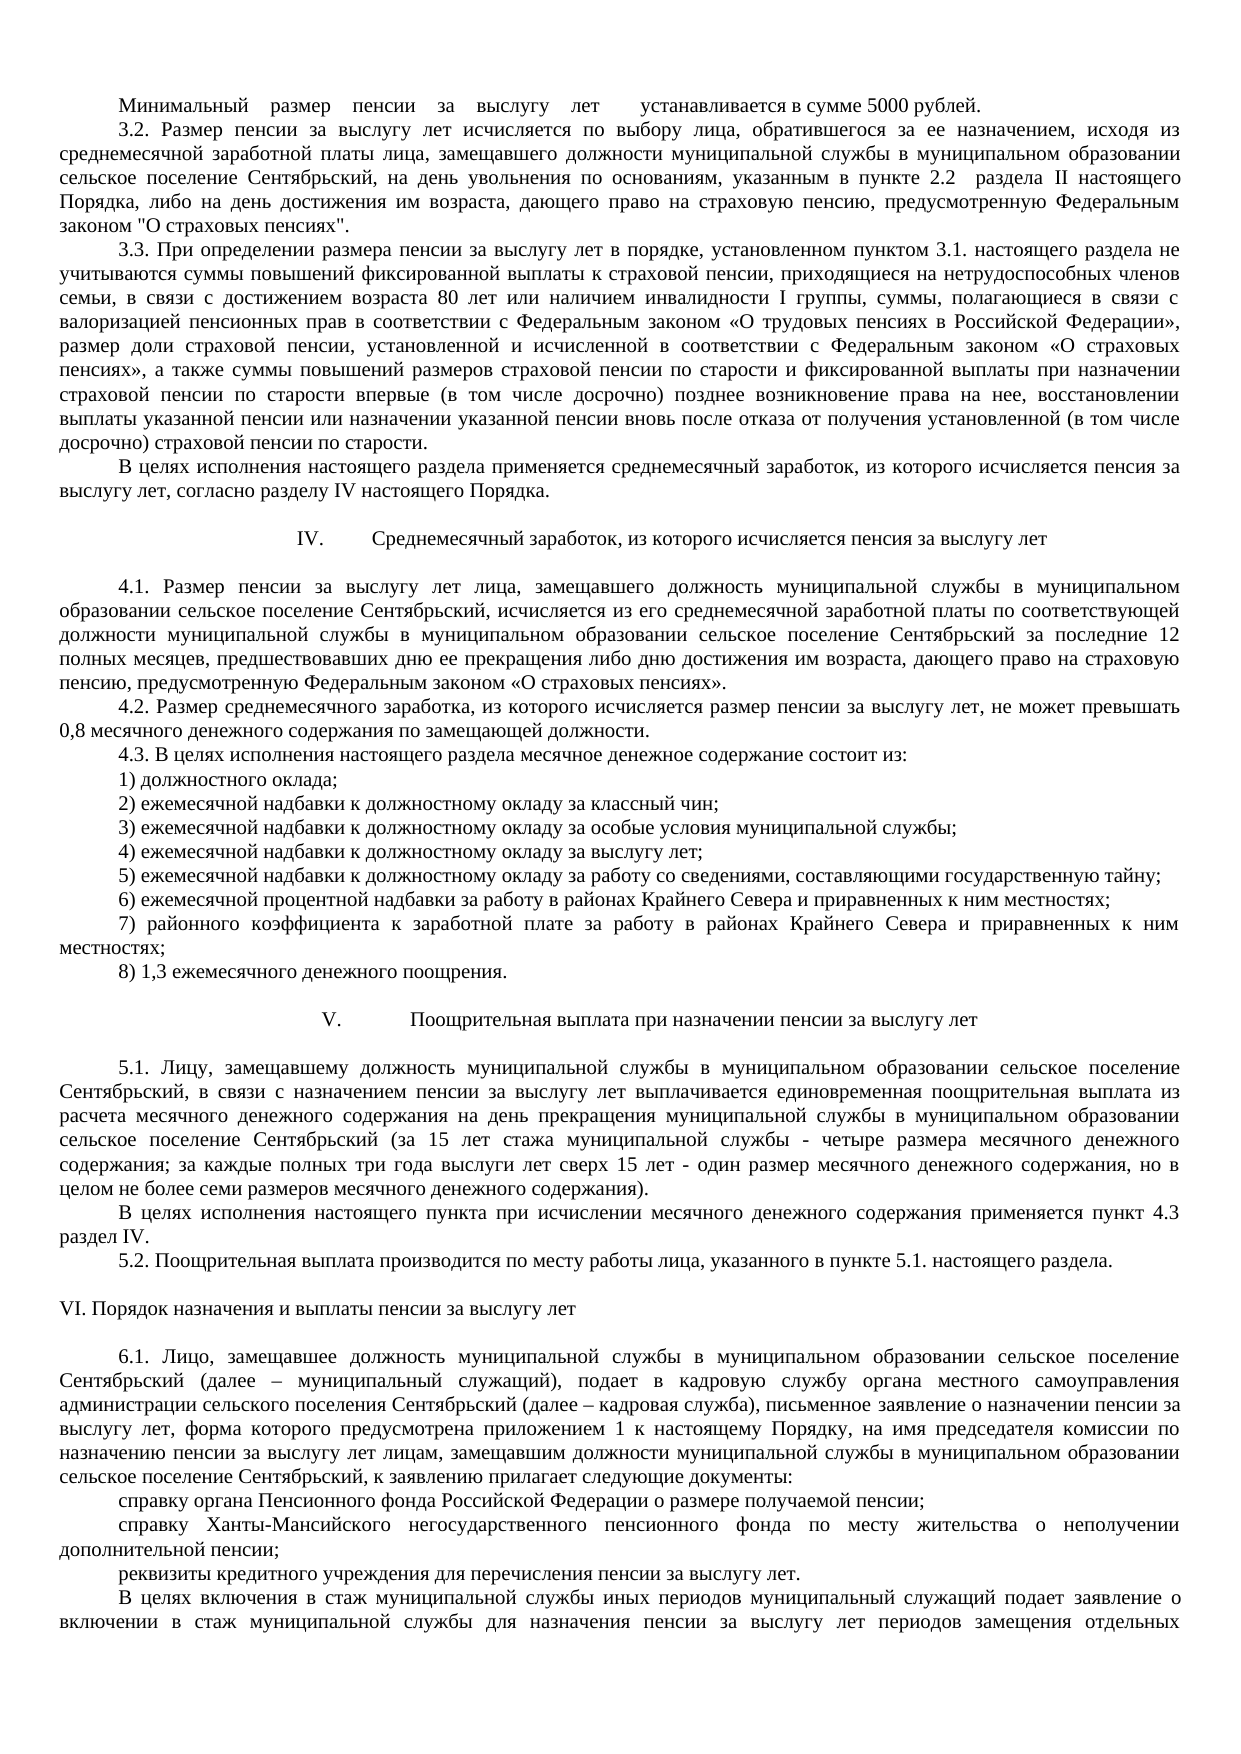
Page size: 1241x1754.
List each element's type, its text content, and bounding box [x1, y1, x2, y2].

text В целях исполнения настоящего раздела применяется среднемесячный заработок, из которого исчисляется пенсия за выслугу лет, согласно разделу IV настоящего Порядка. [59, 454, 1181, 502]
text 3) ежемесячной надбавки к должностному окладу за особые условия муниципальной службы; [59, 814, 1181, 839]
text 3.2. Размер пенсии за выслугу лет исчисляется по выбору лица, обратившегося за ее назначением, исходя из среднемесячной заработной платы лица, замещавшего должности муниципальной службы в муниципальном образовании сельское поселение Сентябрьский, на день увольнения по основаниям, указанным в пункте 2.2 раздела II настоящего Порядка, либо на день достижения им возраста, дающего право на страховую пенсию, предусмотренную Федеральным законом "О страховых пенсиях". [59, 117, 1181, 237]
text 8) 1,3 ежемесячного денежного поощрения. [59, 959, 1181, 983]
text 5.1. Лицу, замещавшему должность муниципальной службы в муниципальном образовании сельское поселение Сентябрьский, в связи с назначением пенсии за выслугу лет выплачивается единовременная поощрительная выплата из расчета месячного денежного содержания на день прекращения муниципальной службы в муниципальном образовании сельское поселение Сентябрьский (за 15 лет стажа муниципальной службы - четыре размера месячного денежного содержания; за каждые полных три года выслуги лет сверх 15 лет - один размер месячного денежного содержания, но в целом не более семи размеров месячного денежного содержания). [59, 1055, 1181, 1199]
text 4) ежемесячной надбавки к должностному окладу за выслугу лет; [59, 839, 1181, 863]
text 1) должностного оклада; [59, 766, 1181, 791]
text 5) ежемесячной надбавки к должностному окладу за работу со сведениями, составляющими государственную тайну; [59, 863, 1181, 887]
text реквизиты кредитного учреждения для перечисления пенсии за выслугу лет. [59, 1561, 1181, 1584]
text В целях исполнения настоящего пункта при исчислении месячного денежного содержания применяется пункт 4.3 раздел IV. [59, 1199, 1181, 1248]
text справку Ханты-Мансийского негосударственного пенсионного фонда по месту жительства о неполучении дополнительной пенсии; [59, 1512, 1181, 1561]
text 6.1. Лицо, замещавшее должность муниципальной службы в муниципальном образовании сельское поселение Сентябрьский (далее – муниципальный служащий), подает в кадровую службу органа местного самоуправления администрации сельского поселения Сентябрьский (далее – кадровая служба), письменное заявление о назначении пенсии за выслугу лет, форма которого предусмотрена приложением 1 к настоящему Порядку, на имя председателя комиссии по назначению пенсии за выслугу лет лицам, замещавшим должности муниципальной службы в муниципальном образовании сельское поселение Сентябрьский, к заявлению прилагает следующие документы: [59, 1344, 1181, 1488]
text 5.2. Поощрительная выплата производится по месту работы лица, указанного в пункте 5.1. настоящего раздела. [59, 1248, 1181, 1272]
text 2) ежемесячной надбавки к должностному окладу за классный чин; [59, 791, 1181, 814]
text 3.3. При определении размера пенсии за выслугу лет в порядке, установленном пунктом 3.1. настоящего раздела не учитываются суммы повышений фиксированной выплаты к страховой пенсии, приходящиеся на нетрудоспособных членов семьи, в связи с достижением возраста 80 лет или наличием инвалидности I группы, суммы, полагающиеся в связи с валоризацией пенсионных прав в соответствии с Федеральным законом «О трудовых пенсиях в Российской Федерации», размер доли страховой пенсии, установленной и исчисленной в соответствии с Федеральным законом «О страховых пенсиях», а также суммы повышений размеров страховой пенсии по старости и фиксированной выплаты при назначении страховой пенсии по старости впервые (в том числе досрочно) позднее возникновение права на нее, восстановлении выплаты указанной пенсии или назначении указанной пенсии вновь после отказа от получения установленной (в том числе досрочно) страховой пенсии по старости. [59, 237, 1181, 454]
text справку органа Пенсионного фонда Российской Федерации о размере получаемой пенсии; [59, 1488, 1181, 1512]
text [59, 1584, 1181, 1633]
text 4.2. Размер среднемесячного заработка, из которого исчисляется размер пенсии за выслугу лет, не может превышать 0,8 месячного денежного содержания по замещающей должности. [59, 694, 1181, 742]
text 6) ежемесячной процентной надбавки за работу в районах Крайнего Севера и приравненных к ним местностях; [59, 887, 1181, 911]
text 4.1. Размер пенсии за выслугу лет лица, замещавшего должность муниципальной службы в муниципальном образовании сельское поселение Сентябрьский, исчисляется из его среднемесячной заработной платы по соответствующей должности муниципальной службы в муниципальном образовании сельское поселение Сентябрьский за последние 12 полных месяцев, предшествовавших дню ее прекращения либо дню достижения им возраста, дающего право на страховую пенсию, предусмотренную Федеральным законом «О страховых пенсиях». [59, 574, 1181, 694]
text 7) районного коэффициента к заработной плате за работу в районах Крайнего Севера и приравненных к ним местностях; [59, 911, 1181, 959]
text VI. Порядок назначения и выплаты пенсии за выслугу лет [59, 1296, 1181, 1320]
list Среднемесячный заработок, из которого исчисляется пенсия за выслугу лет [162, 526, 1181, 550]
list Поощрительная выплата при назначении пенсии за выслугу лет [59, 1007, 1181, 1031]
text 4.3. В целях исполнения настоящего раздела месячное денежное содержание состоит из: [59, 742, 1181, 766]
text Минимальный размер пенсии за выслугу лет устанавливается в сумме 5000 рублей. [59, 93, 1181, 117]
